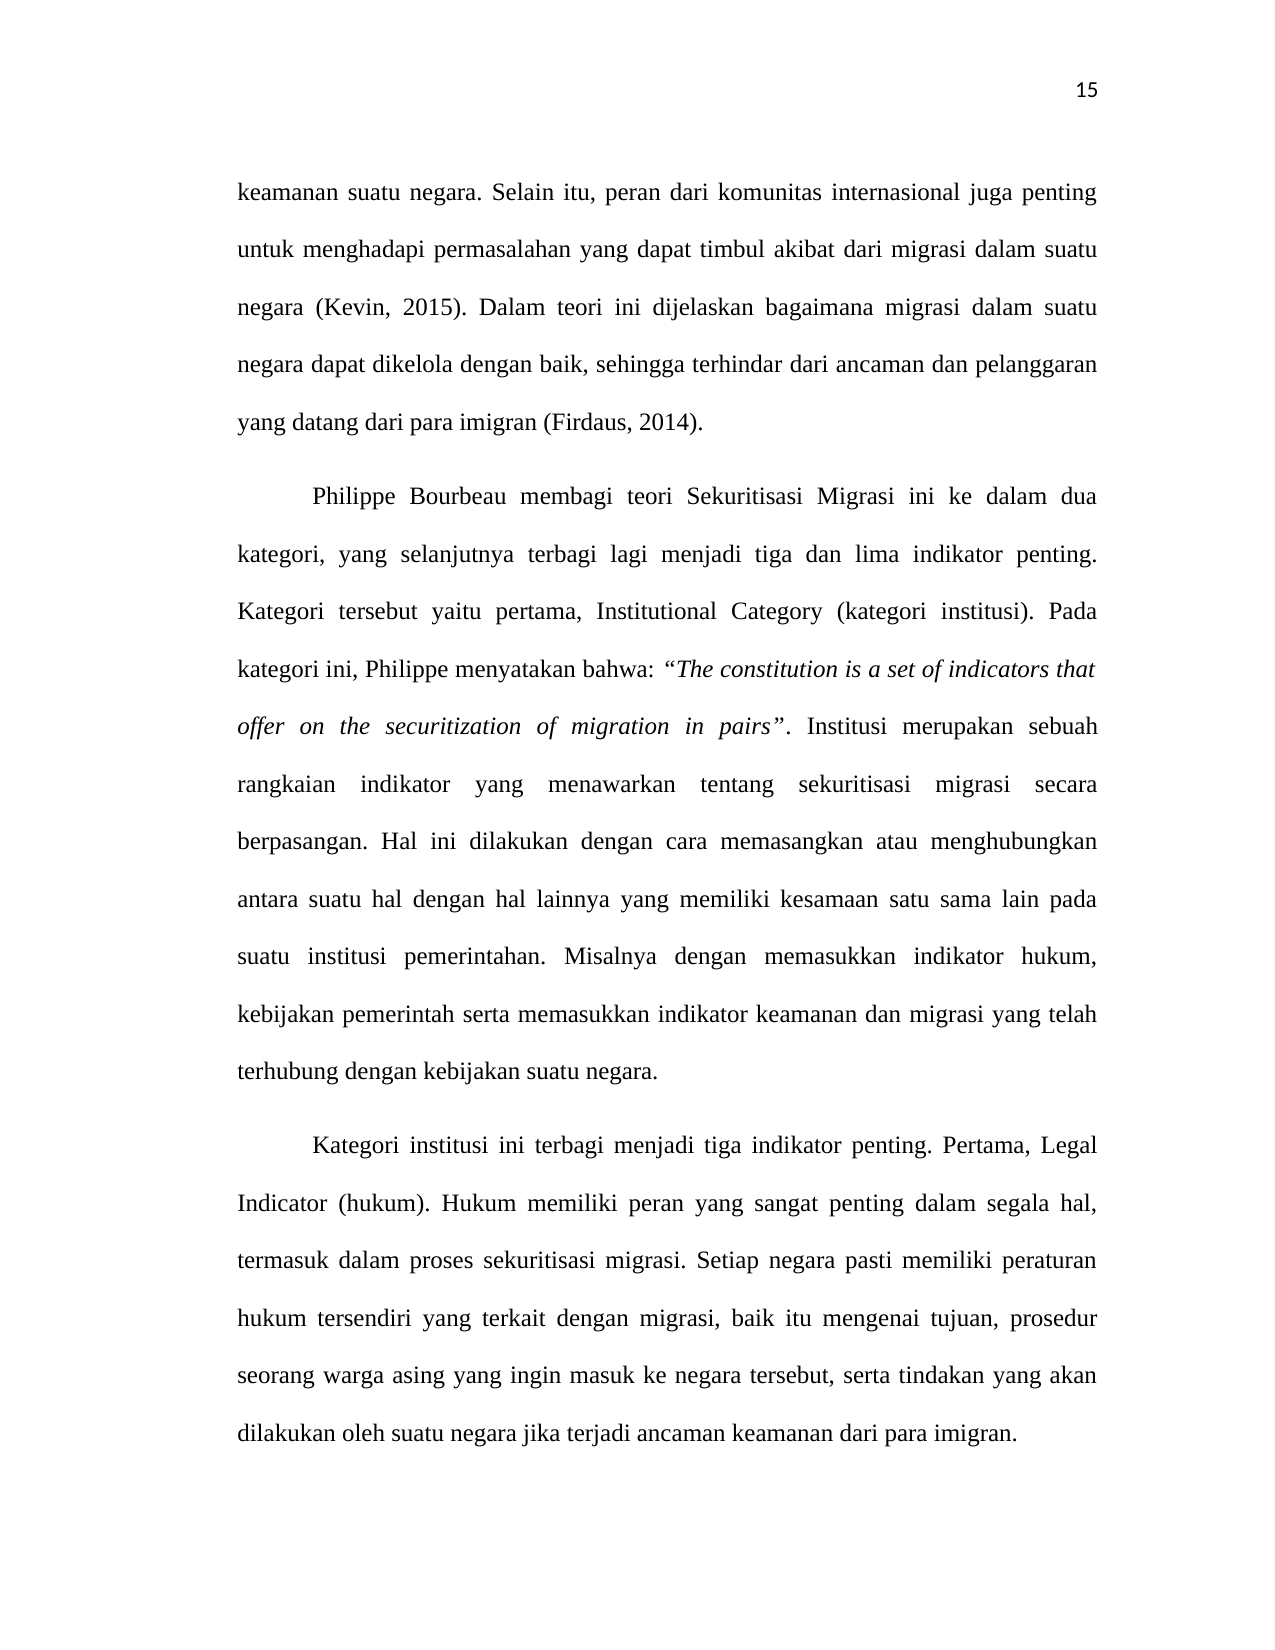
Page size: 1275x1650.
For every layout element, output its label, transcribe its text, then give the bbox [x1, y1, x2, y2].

text Philippe Bourbeau membagi teori Sekuritisasi Migrasi ini ke dalam dua kategori, yang selanjutnya terbagi lagi menjadi tiga dan lima indikator penting. Kategori tersebut yaitu pertama, Institutional Category (kategori institusi). Pada kategori ini, Philippe menyatakan bahwa: “The constitution is a set of indicators that offer on the securitization of migration in pairs”. Institusi merupakan sebuah rangkaian indikator yang menawarkan tentang sekuritisasi migrasi secara berpasangan. Hal ini dilakukan dengan cara memasangkan atau menghubungkan antara suatu hal dengan hal lainnya yang memiliki kesamaan satu sama lain pada suatu institusi pemerintahan. Misalnya dengan memasukkan indikator hukum, kebijakan pemerintah serta memasukkan indikator keamanan dan migrasi yang telah terhubung dengan kebijakan suatu negara. [237, 481, 1098, 1085]
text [237, 177, 1098, 436]
text Kategori institusi ini terbagi menjadi tiga indikator penting. Pertama, Legal Indicator (hukum). Hukum memiliki peran yang sangat penting dalam segala hal, termasuk dalam proses sekuritisasi migrasi. Setiap negara pasti memiliki peraturan hukum tersendiri yang terkait dengan migrasi, baik itu mengenai tujuan, prosedur seorang warga asing yang ingin masuk ke negara tersebut, serta tindakan yang akan dilakukan oleh suatu negara jika terjadi ancaman keamanan dari para imigran. [237, 1130, 1098, 1447]
